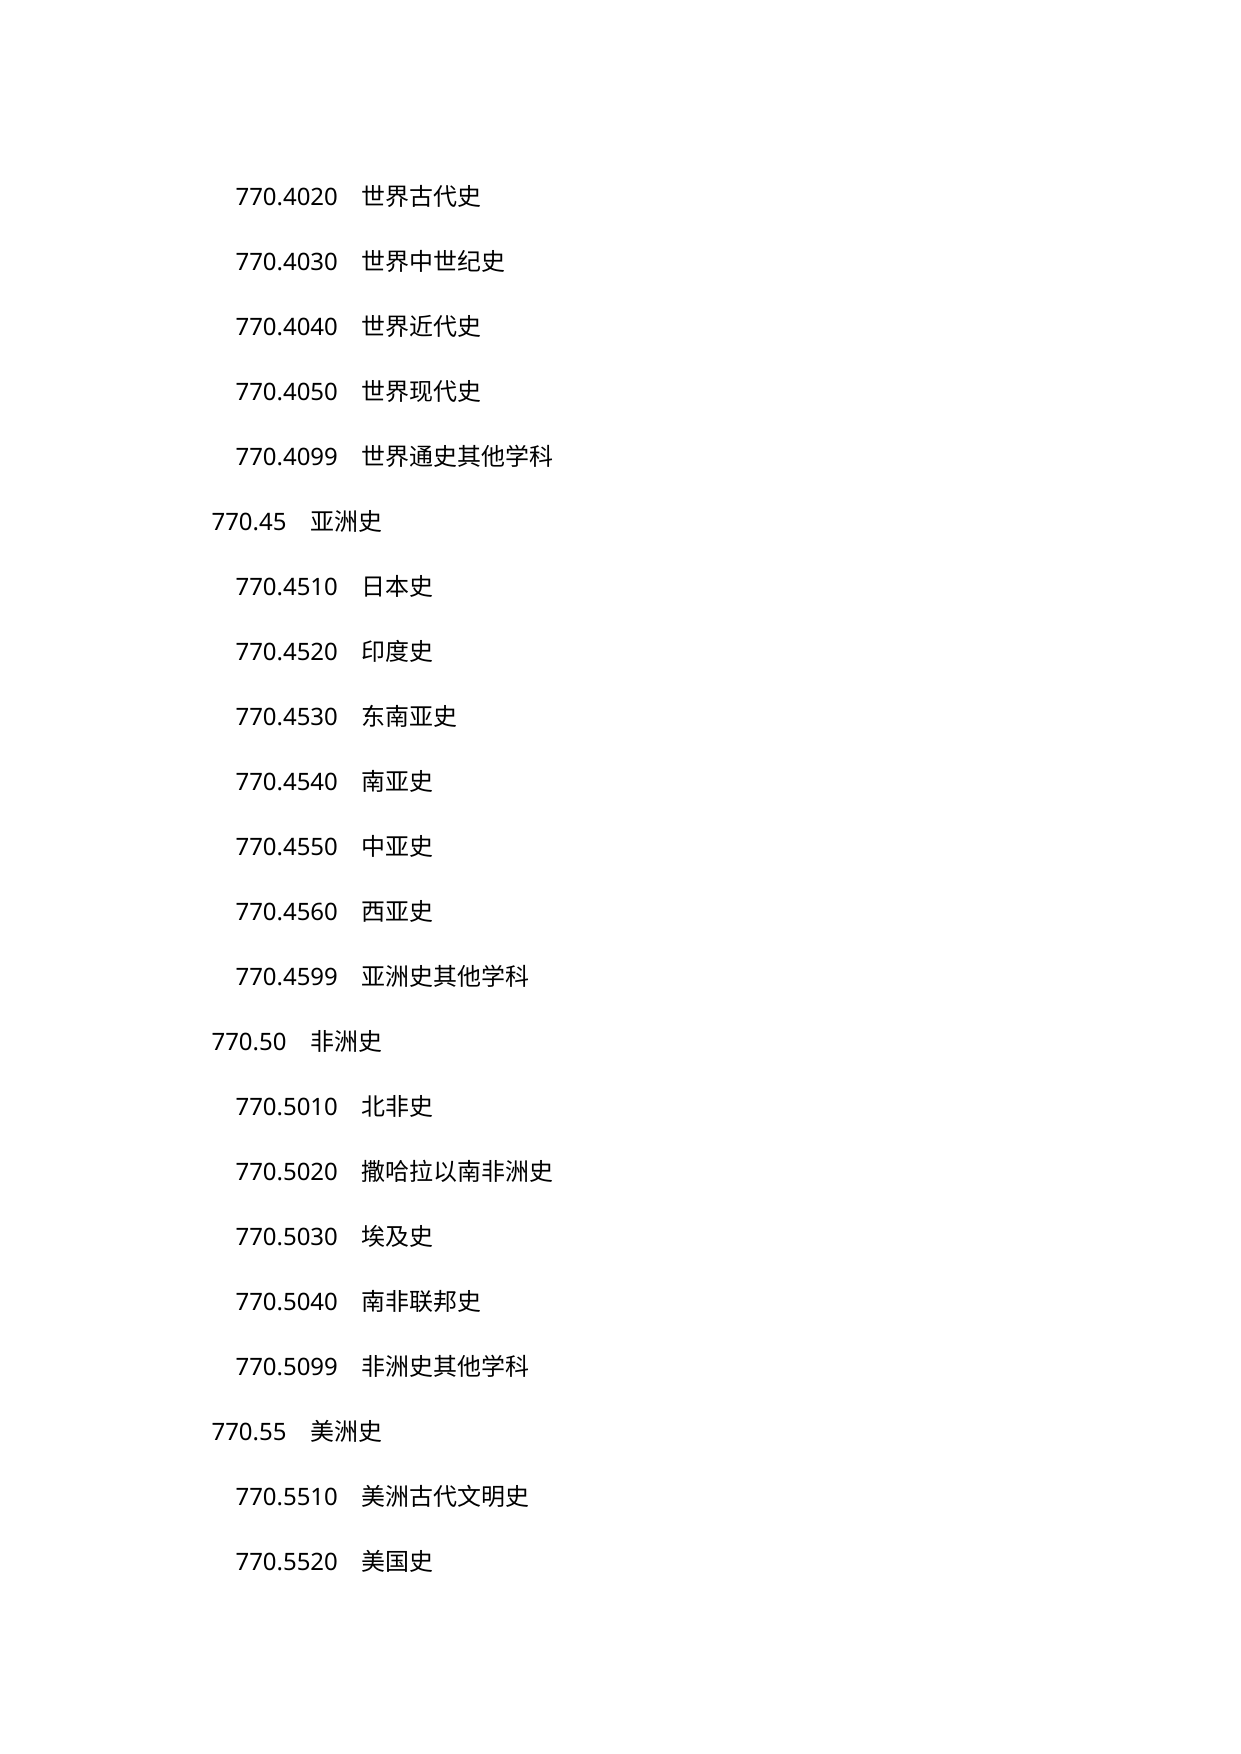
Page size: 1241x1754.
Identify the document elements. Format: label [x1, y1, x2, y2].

text [187, 162, 1053, 1592]
